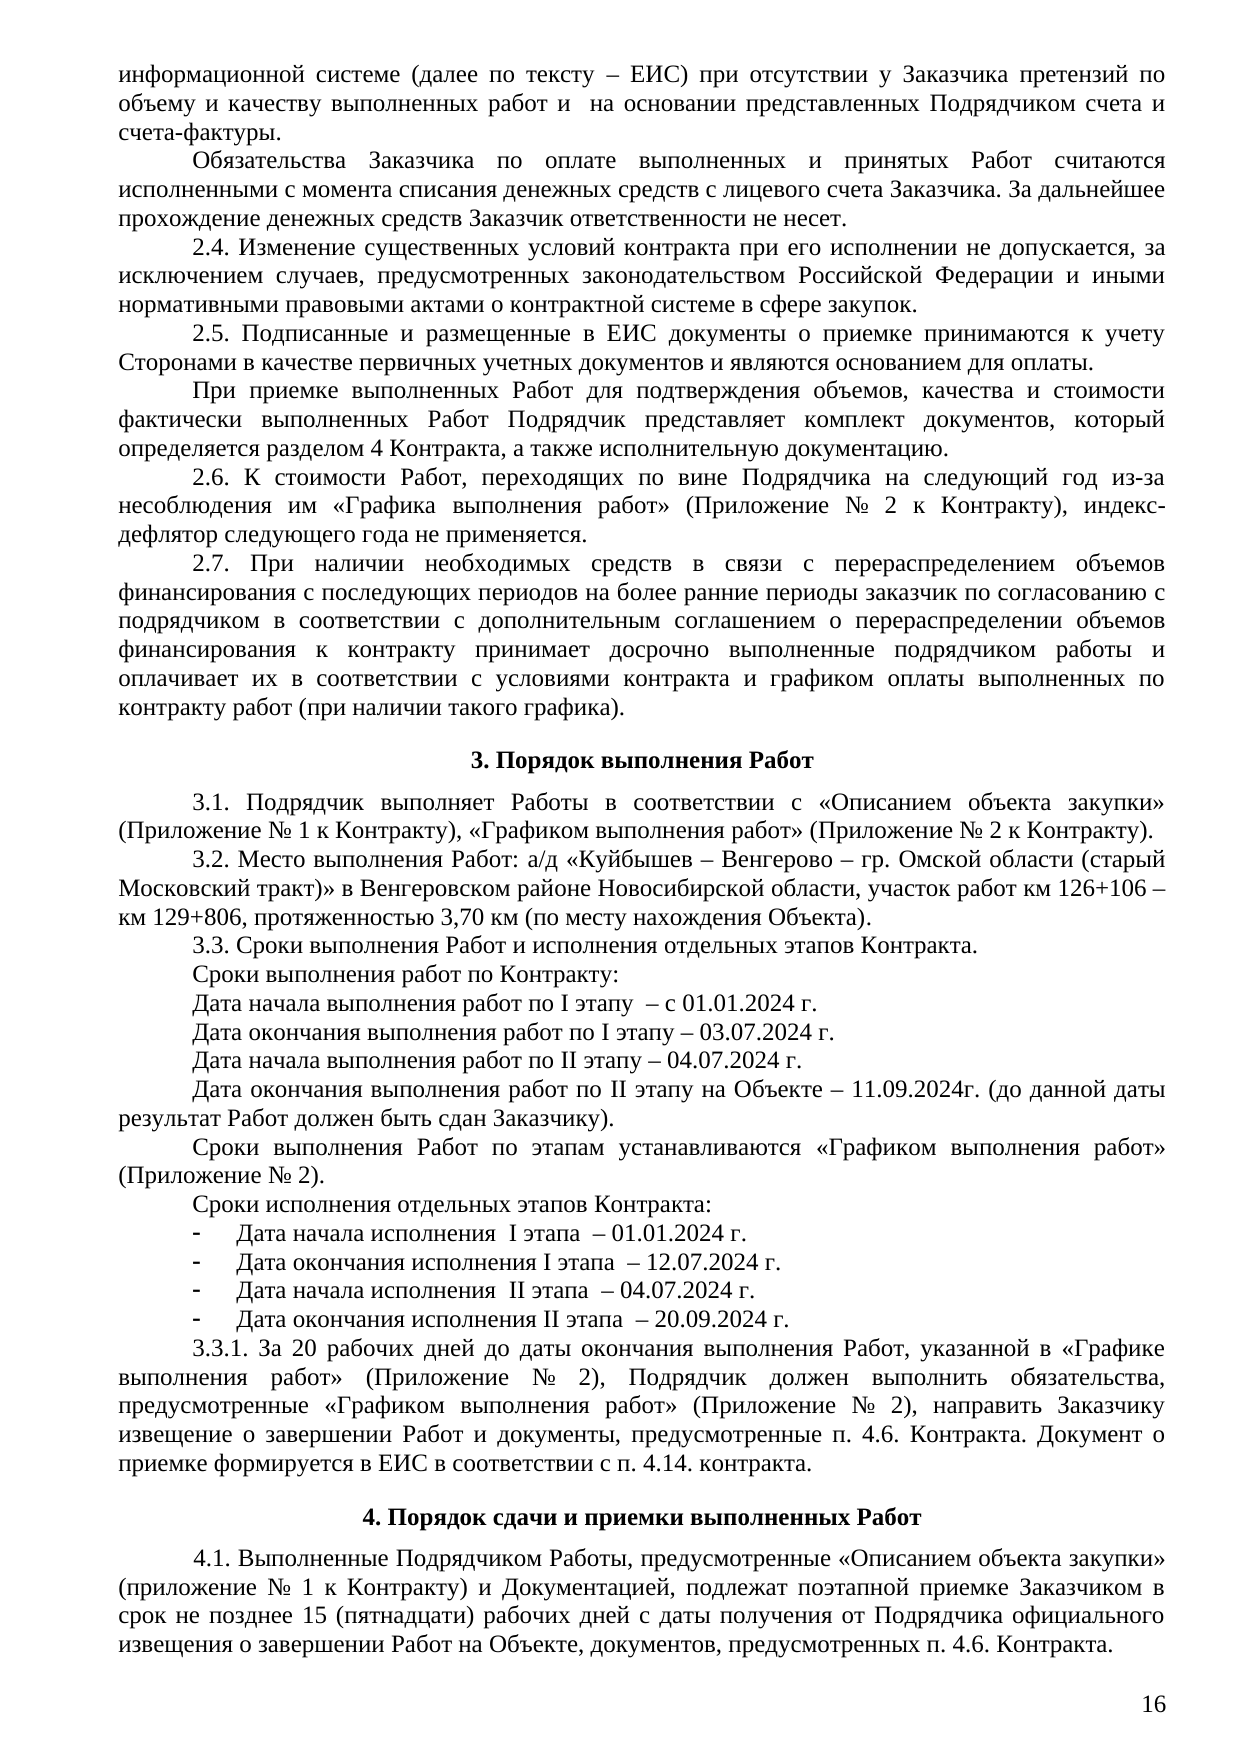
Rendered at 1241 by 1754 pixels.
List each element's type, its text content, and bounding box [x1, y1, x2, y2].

text 3.2. Место выполнения Работ: а/д «Куйбышев – Венгерово – гр. Омской области (старый Московский тракт)» в Венгеровском районе Новосибирской области, участок работ км 126+106 – км 129+806, протяженностью 3,70 км (по месту нахождения Объекта). [118, 844, 1166, 930]
text 4.1. Выполненные Подрядчиком Работы, предусмотренные «Описанием объекта закупки» (приложение № 1 к Контракту) и Документацией, подлежат поэтапной приемке Заказчиком в срок не позднее 15 (пятнадцати) рабочих дней с даты получения от Подрядчика официального извещения о завершении Работ на Объекте, документов, предусмотренных п. 4.6. Контракта. [118, 1543, 1166, 1658]
text Дата окончания выполнения работ по I этапу – 03.07.2024 г. [118, 1017, 1166, 1045]
text 2.5. Подписанные и размещенные в ЕИС документы о приемке принимаются к учету Сторонами в качестве первичных учетных документов и являются основанием для оплаты. [118, 318, 1166, 375]
text Сроки исполнения отдельных этапов Контракта: [118, 1189, 1166, 1218]
text 3.3.1. За 20 рабочих дней до даты окончания выполнения Работ, указанной в «Графике выполнения работ» (Приложение № 2), Подрядчик должен выполнить обязательства, предусмотренные «Графиком выполнения работ» (Приложение № 2), направить Заказчику извещение о завершении Работ и документы, предусмотренные п. 4.6. Контракта. Документ о приемке формируется в ЕИС в соответствии с п. 4.14. контракта. [118, 1333, 1166, 1477]
text Обязательства Заказчика по оплате выполненных и принятых Работ считаются исполненными с момента списания денежных средств с лицевого счета Заказчика. За дальнейшее прохождение денежных средств Заказчик ответственности не несет. [118, 145, 1166, 232]
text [118, 59, 1166, 145]
text Дата окончания выполнения работ по II этапу на Объекте – 11.09.2024г. (до данной даты результат Работ должен быть сдан Заказчику). [118, 1074, 1166, 1132]
text 2.4. Изменение существенных условий контракта при его исполнении не допускается, за исключением случаев, предусмотренных законодательством Российской Федерации и иными нормативными правовыми актами о контрактной системе в сфере закупок. [118, 232, 1166, 318]
list Дата начала исполнения II этапа – 04.07.2024 г. [192, 1275, 1166, 1304]
list Дата начала исполнения I этапа – 01.01.2024 г. [192, 1218, 1166, 1247]
text При приемке выполненных Работ для подтверждения объемов, качества и стоимости фактически выполненных Работ Подрядчик представляет комплект документов, который определяется разделом 4 Контракта, а также исполнительную документацию. [118, 375, 1166, 462]
subtitle 3. Порядок выполнения Работ [118, 745, 1166, 774]
text Сроки выполнения Работ по этапам устанавливаются «Графиком выполнения работ» (Приложение № 2). [118, 1132, 1166, 1189]
subtitle 4. Порядок сдачи и приемки выполненных Работ [118, 1502, 1166, 1530]
text 2.7. При наличии необходимых средств в связи с перераспределением объемов финансирования с последующих периодов на более ранние периоды заказчик по согласованию с подрядчиком в соответствии с дополнительным соглашением о перераспределении объемов финансирования к контракту принимает досрочно выполненные подрядчиком работы и оплачивает их в соответствии с условиями контракта и графиком оплаты выполненных по контракту работ (при наличии такого графика). [118, 548, 1166, 720]
list Дата окончания исполнения I этапа – 12.07.2024 г. [192, 1247, 1166, 1275]
text Дата начала выполнения работ по II этапу – 04.07.2024 г. [118, 1045, 1166, 1074]
text 3.3. Сроки выполнения Работ и исполнения отдельных этапов Контракта. [118, 930, 1166, 959]
text 3.1. Подрядчик выполняет Работы в соответствии с «Описанием объекта закупки» (Приложение № 1 к Контракту), «Графиком выполнения работ» (Приложение № 2 к Контракту). [118, 787, 1166, 844]
text Сроки выполнения работ по Контракту: [118, 959, 1166, 988]
text 2.6. К стоимости Работ, переходящих по вине Подрядчика на следующий год из-за несоблюдения им «Графика выполнения работ» (Приложение № 2 к Контракту), индекс-дефлятор следующего года не применяется. [118, 462, 1166, 548]
list Дата окончания исполнения II этапа – 20.09.2024 г. [192, 1304, 1166, 1333]
text Дата начала выполнения работ по I этапу – с 01.01.2024 г. [118, 988, 1166, 1017]
